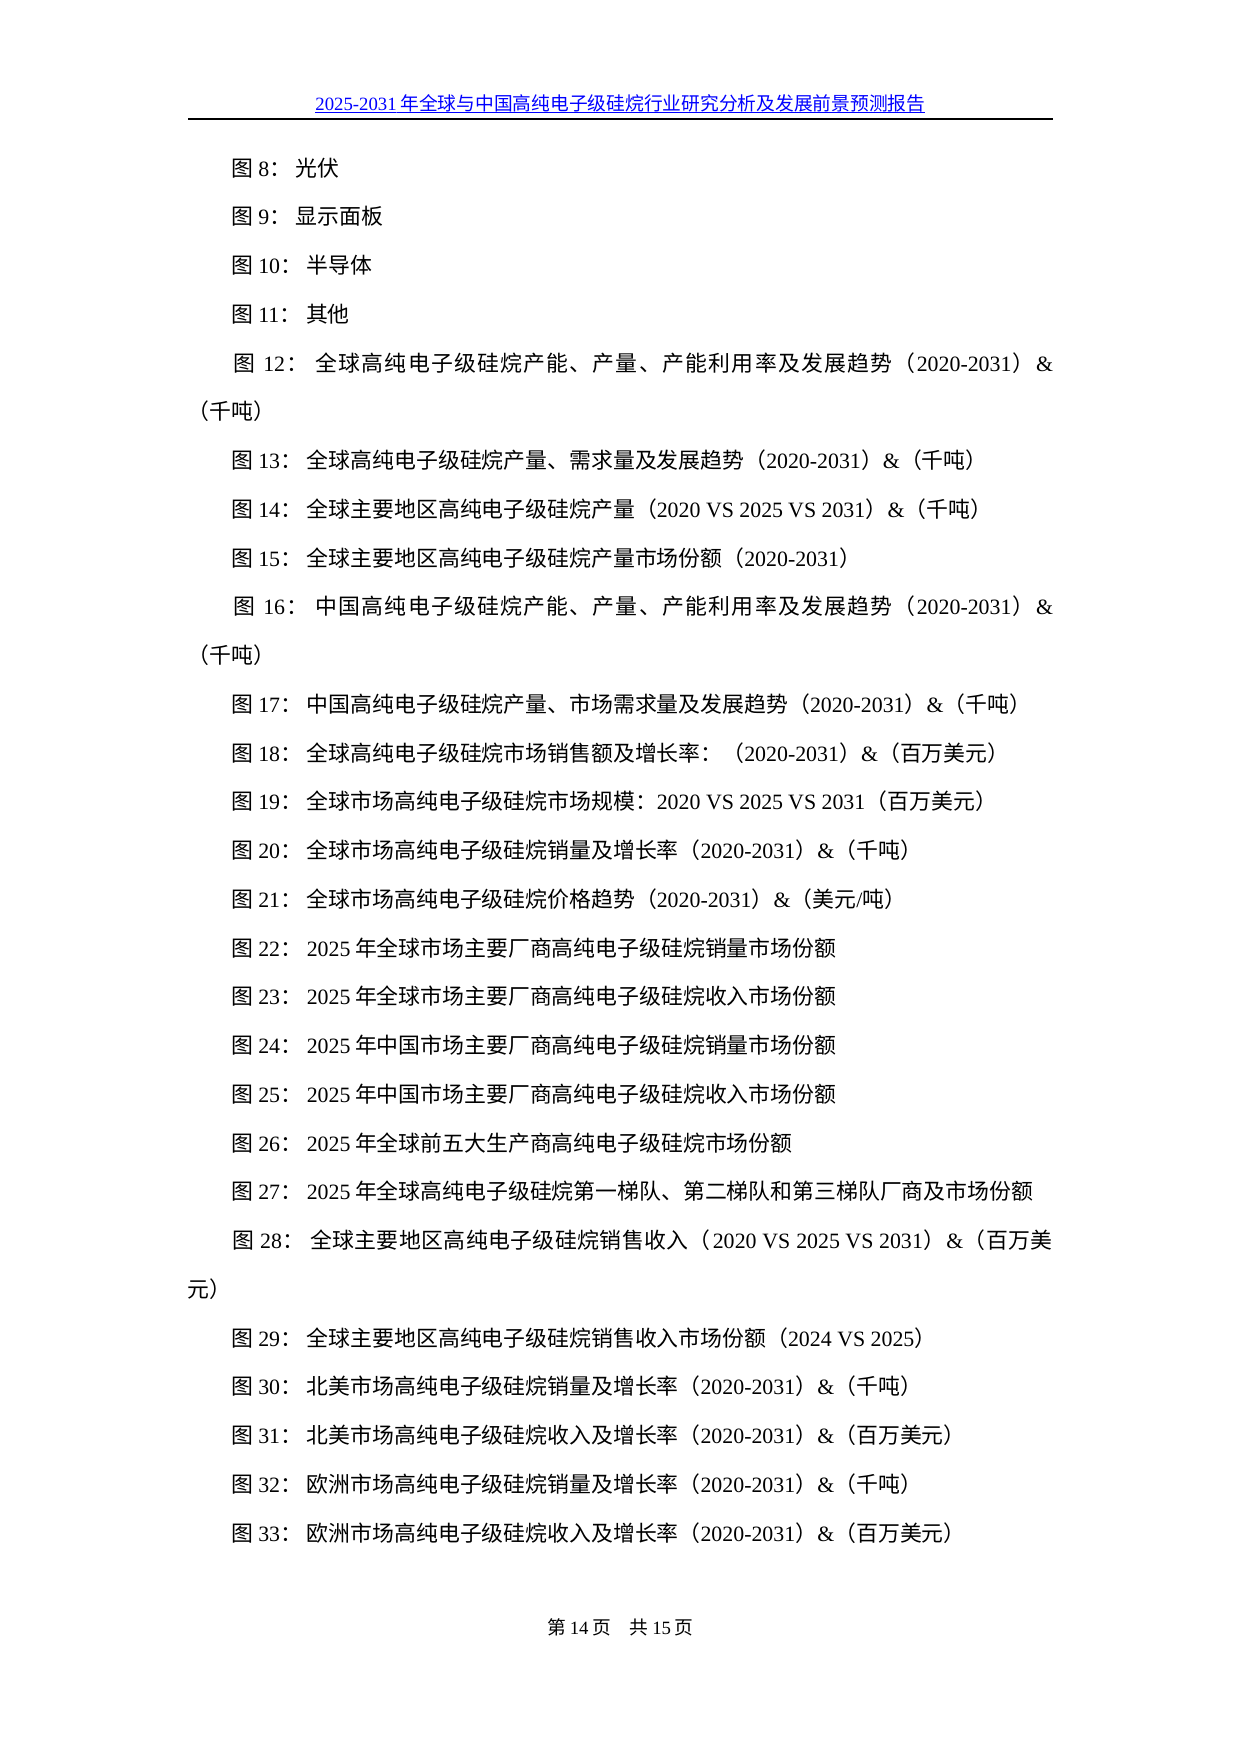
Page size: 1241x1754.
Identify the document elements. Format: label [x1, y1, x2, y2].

text [187, 150, 1053, 1548]
